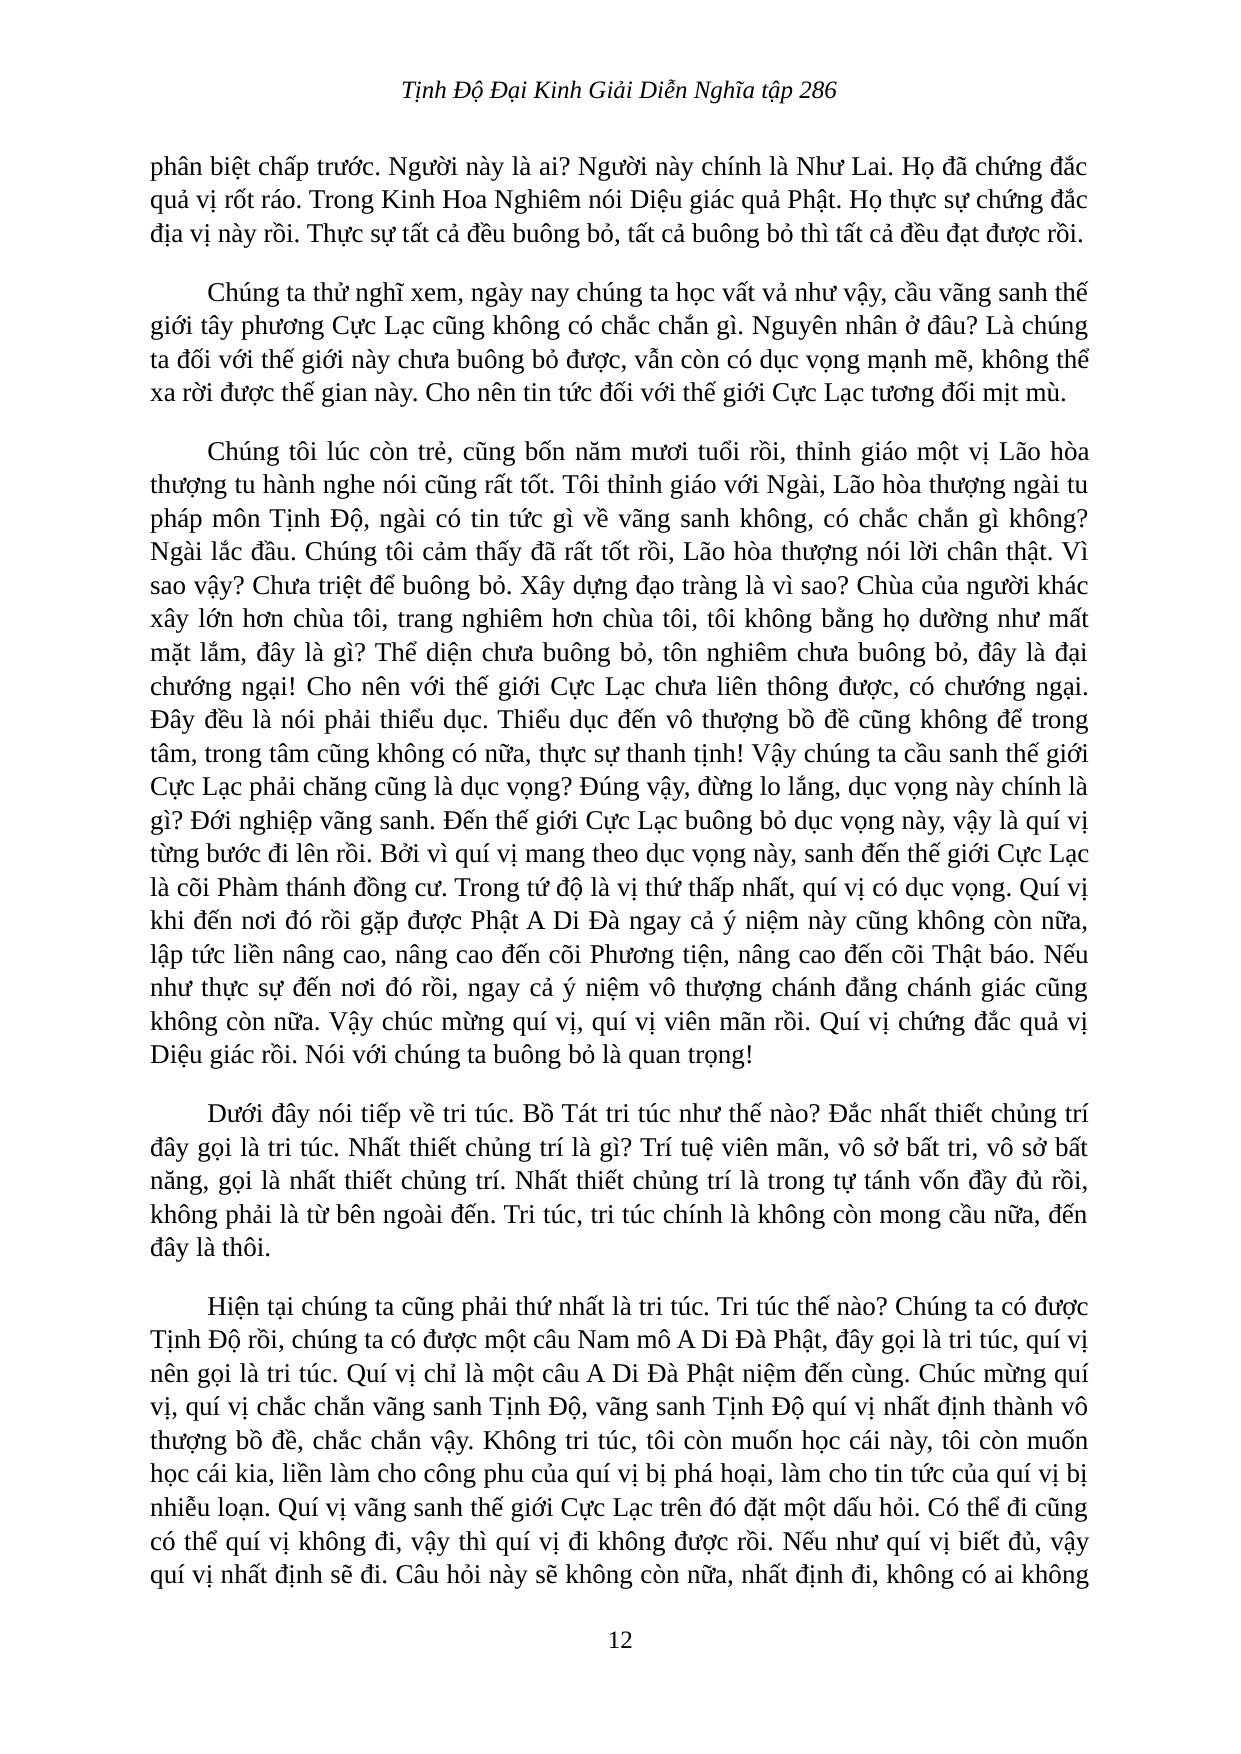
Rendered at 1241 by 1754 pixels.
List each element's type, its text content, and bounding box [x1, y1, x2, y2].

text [150, 1290, 1090, 1589]
text Chúng ta thử nghĩ xem, ngày nay chúng ta học vất vả như vậy, cầu vãng sanh thế giới tây phương Cực Lạc cũng không có chắc chắn gì. Nguyên nhân ở đâu? Là chúng ta đối với thế giới này chưa buông bỏ được, vẫn còn có dục vọng mạnh mẽ, không thể xa rời được thế gian này. Cho nên tin tức đối với thế giới Cực Lạc tương đối mịt mù. [150, 276, 1090, 407]
text Dưới đây nói tiếp về tri túc. Bồ Tát tri túc như thế nào? Đắc nhất thiết chủng trí đây gọi là tri túc. Nhất thiết chủng trí là gì? Trí tuệ viên mãn, vô sở bất tri, vô sở bất năng, gọi là nhất thiết chủng trí. Nhất thiết chủng trí là trong tự tánh vốn đầy đủ rồi, không phải là từ bên ngoài đến. Tri túc, tri túc chính là không còn mong cầu nữa, đến đây là thôi. [150, 1097, 1090, 1262]
text Chúng tôi lúc còn trẻ, cũng bốn năm mươi tuổi rồi, thỉnh giáo một vị Lão hòa thượng tu hành nghe nói cũng rất tốt. Tôi thỉnh giáo với Ngài, Lão hòa thượng ngài tu pháp môn Tịnh Độ, ngài có tin tức gì về vãng sanh không, có chắc chắn gì không? Ngài lắc đầu. Chúng tôi cảm thấy đã rất tốt rồi, Lão hòa thượng nói lời chân thật. Vì sao vậy? Chưa triệt để buông bỏ. Xây dựng đạo tràng là vì sao? Chùa của người khác xây lớn hơn chùa tôi, trang nghiêm hơn chùa tôi, tôi không bằng họ dường như mất mặt lắm, đây là gì? Thể diện chưa buông bỏ, tôn nghiêm chưa buông bỏ, đây là đại chướng ngại! Cho nên với thế giới Cực Lạc chưa liên thông được, có chướng ngại. Đây đều là nói phải thiểu dục. Thiểu dục đến vô thượng bồ đề cũng không để trong tâm, trong tâm cũng không có nữa, thực sự thanh tịnh! Vậy chúng ta cầu sanh thế giới Cực Lạc phải chăng cũng là dục vọng? Đúng vậy, đừng lo lắng, dục vọng này chính là gì? Đới nghiệp vãng sanh. Đến thế giới Cực Lạc buông bỏ dục vọng này, vậy là quí vị từng bước đi lên rồi. Bởi vì quí vị mang theo dục vọng này, sanh đến thế giới Cực Lạc là cõi Phàm thánh đồng cư. Trong tứ độ là vị thứ thấp nhất, quí vị có dục vọng. Quí vị khi đến nơi đó rồi gặp được Phật A Di Đà ngay cả ý niệm này cũng không còn nữa, lập tức liền nâng cao, nâng cao đến cõi Phương tiện, nâng cao đến cõi Thật báo. Nếu như thực sự đến nơi đó rồi, ngay cả ý niệm vô thượng chánh đẳng chánh giác cũng không còn nữa. Vậy chúc mừng quí vị, quí vị viên mãn rồi. Quí vị chứng đắc quả vị Diệu giác rồi. Nói với chúng ta buông bỏ là quan trọng! [150, 435, 1090, 1070]
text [150, 150, 1090, 248]
